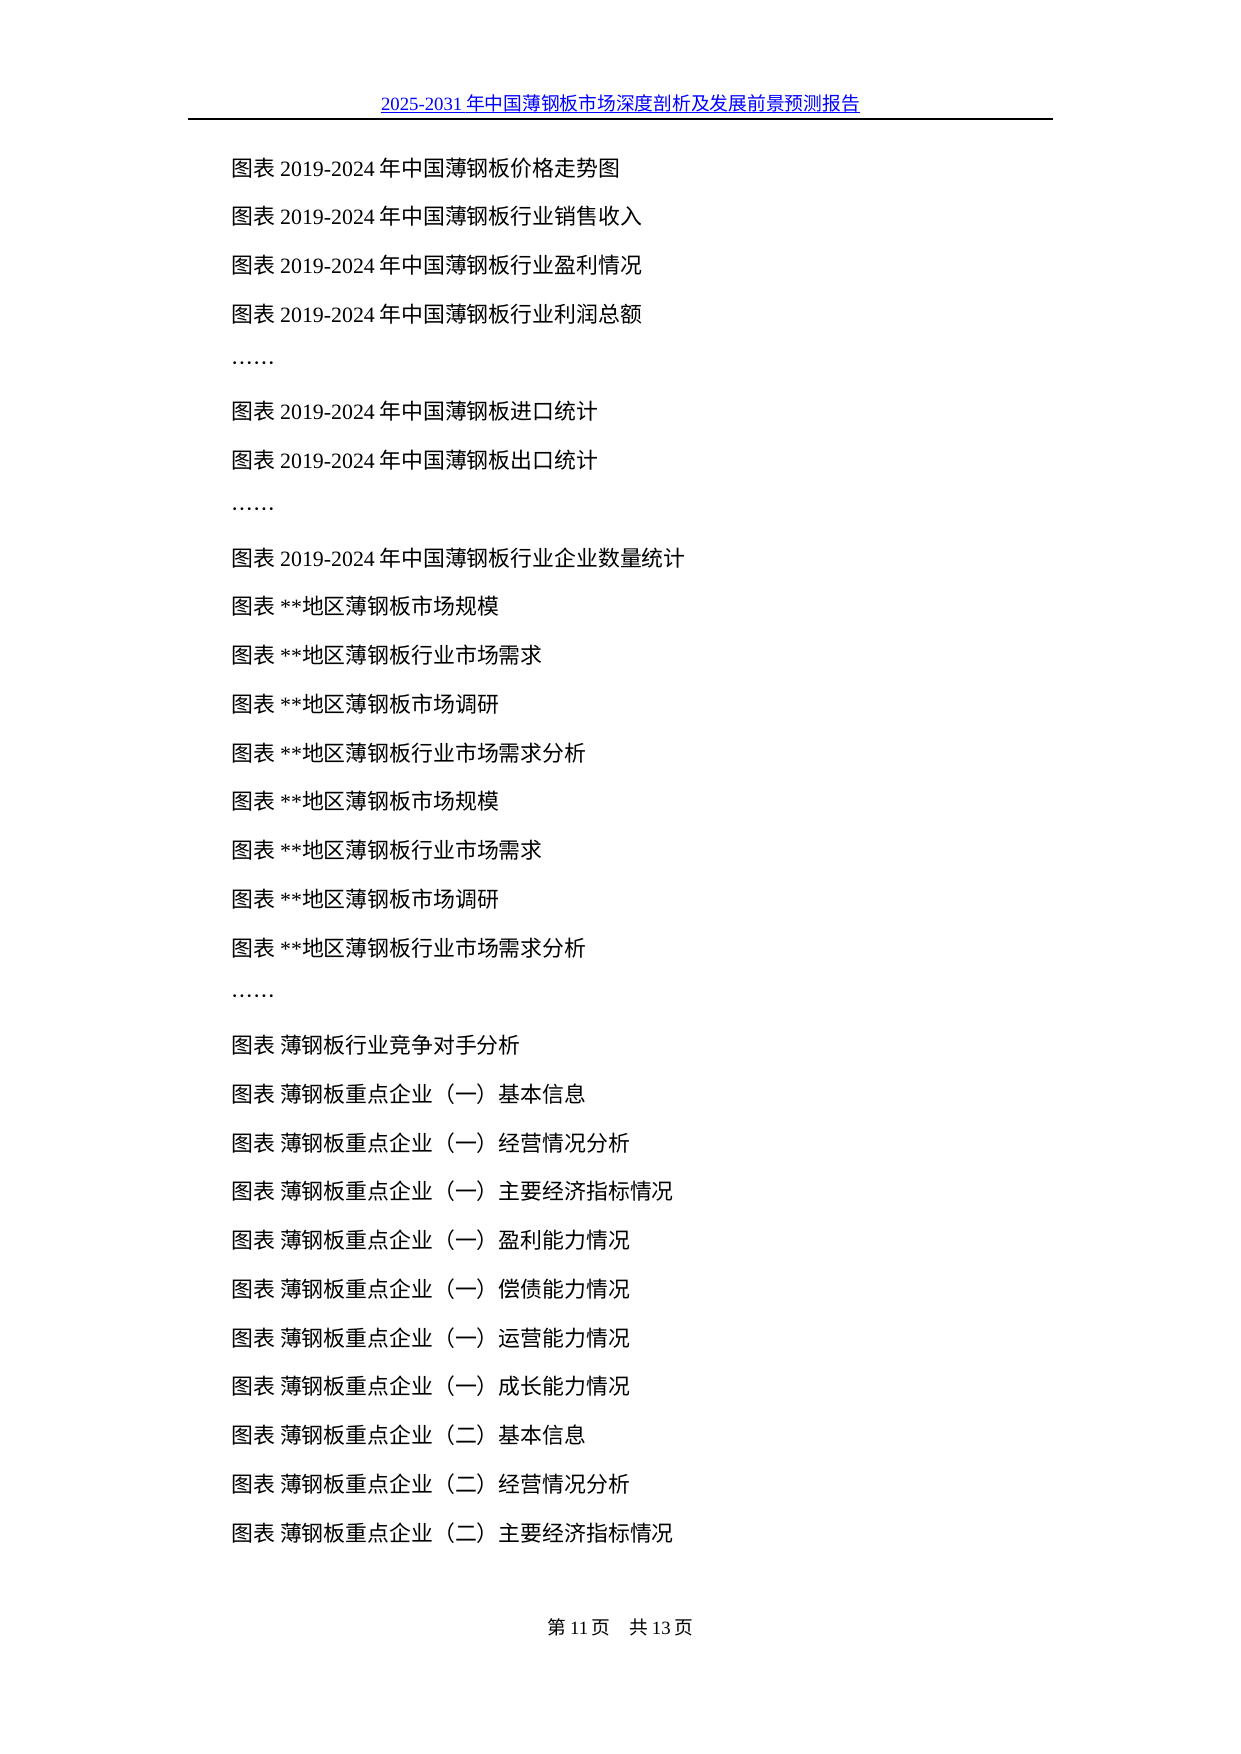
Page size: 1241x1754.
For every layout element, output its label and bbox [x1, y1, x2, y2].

text [187, 150, 1053, 1548]
